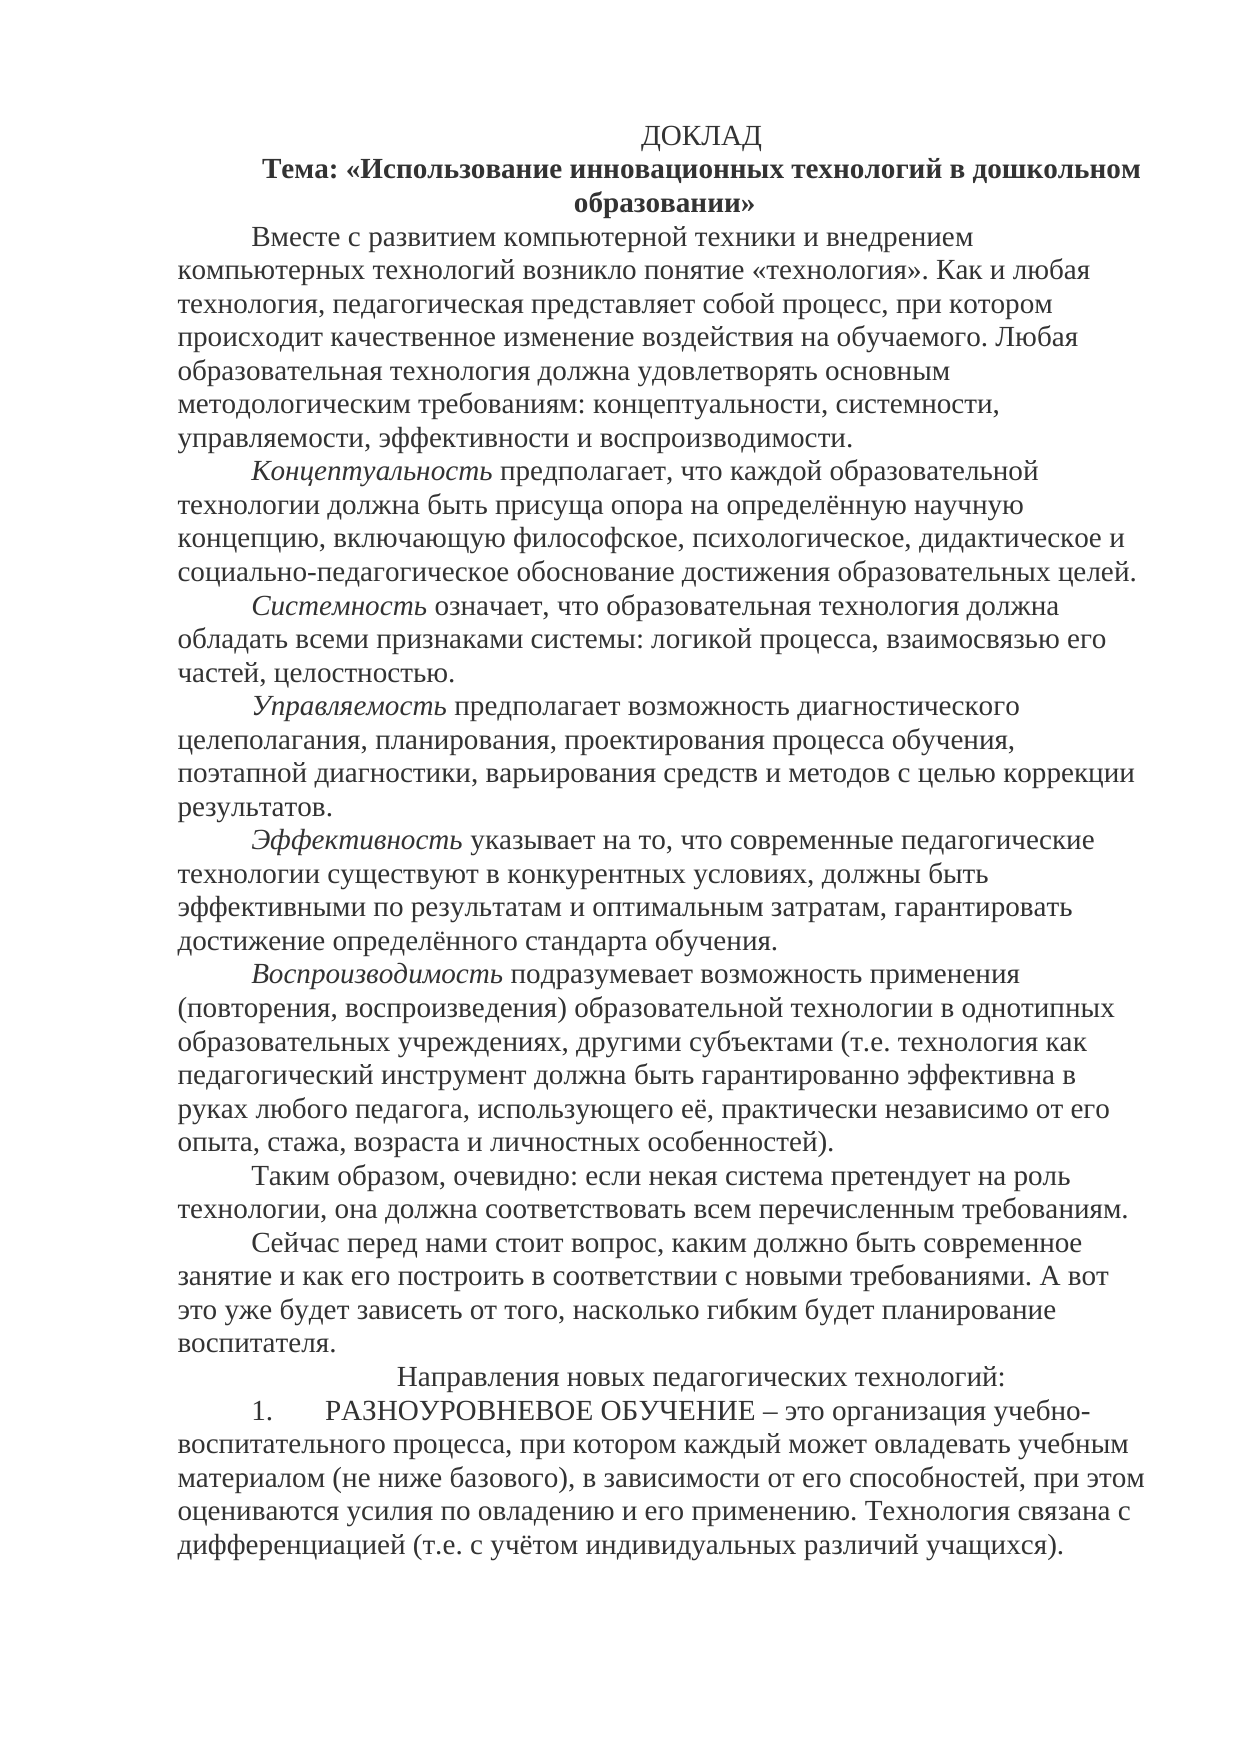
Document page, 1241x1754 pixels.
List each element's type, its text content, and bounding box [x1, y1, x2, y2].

text Таким образом, очевидно: если некая система претендует на роль технологии, она должна соответствовать всем перечисленным требованиям. [177, 1158, 1152, 1225]
text Сейчас перед нами стоит вопрос, каким должно быть современное занятие и как его построить в соответствии с новыми требованиями. А вот это уже будет зависеть от того, насколько гибким будет планирование воспитателя. [177, 1225, 1152, 1359]
text Эффективность указывает на то, что современные педагогические технологии существуют в конкурентных условиях, должны быть эффективными по результатам и оптимальным затратам, гарантировать достижение определённого стандарта обучения. [177, 822, 1152, 957]
text Управляемость предполагает возможность диагностического целеполагания, планирования, проектирования процесса обучения, поэтапной диагностики, варьирования средств и методов с целью коррекции результатов. [177, 688, 1152, 822]
text Системность означает, что образовательная технология должна обладать всеми признаками системы: логикой процесса, взаимосвязью его частей, целостностью. [177, 588, 1152, 688]
text Тема: «Использование инновационных технологий в дошкольном образовании» [177, 152, 1152, 219]
text ДОКЛАД [177, 118, 1152, 152]
list РАЗНОУРОВНЕВОЕ ОБУЧЕНИЕ – это организация учебно-воспитательного процесса, при котором каждый может овладевать учебным материалом (не ниже базового), в зависимости от его способностей, при этом оцениваются усилия по овладению и его применению. Технология связана с дифференциацией (т.е. с учётом индивидуальных различий учащихся). [177, 1393, 1152, 1560]
text Направления новых педагогических технологий: [177, 1359, 1152, 1393]
text Концептуальность предполагает, что каждой образовательной технологии должна быть присуща опора на определённую научную концепцию, включающую философское, психологическое, дидактическое и социально-педагогическое обоснование достижения образовательных целей. [177, 453, 1152, 588]
text Вместе с развитием компьютерной техники и внедрением компьютерных технологий возникло понятие «технология». Как и любая технология, педагогическая представляет собой процесс, при котором происходит качественное изменение воздействия на обучаемого. Любая образовательная технология должна удовлетворять основным методологическим требованиям: концептуальности, системности, управляемости, эффективности и воспроизводимости. [177, 219, 1152, 453]
text Воспроизводимость подразумевает возможность применения (повторения, воспроизведения) образовательной технологии в однотипных образовательных учреждениях, другими субъектами (т.е. технология как педагогический инструмент должна быть гарантированно эффективна в руках любого педагога, использующего её, практически независимо от его опыта, стажа, возраста и личностных особенностей). [177, 957, 1152, 1158]
